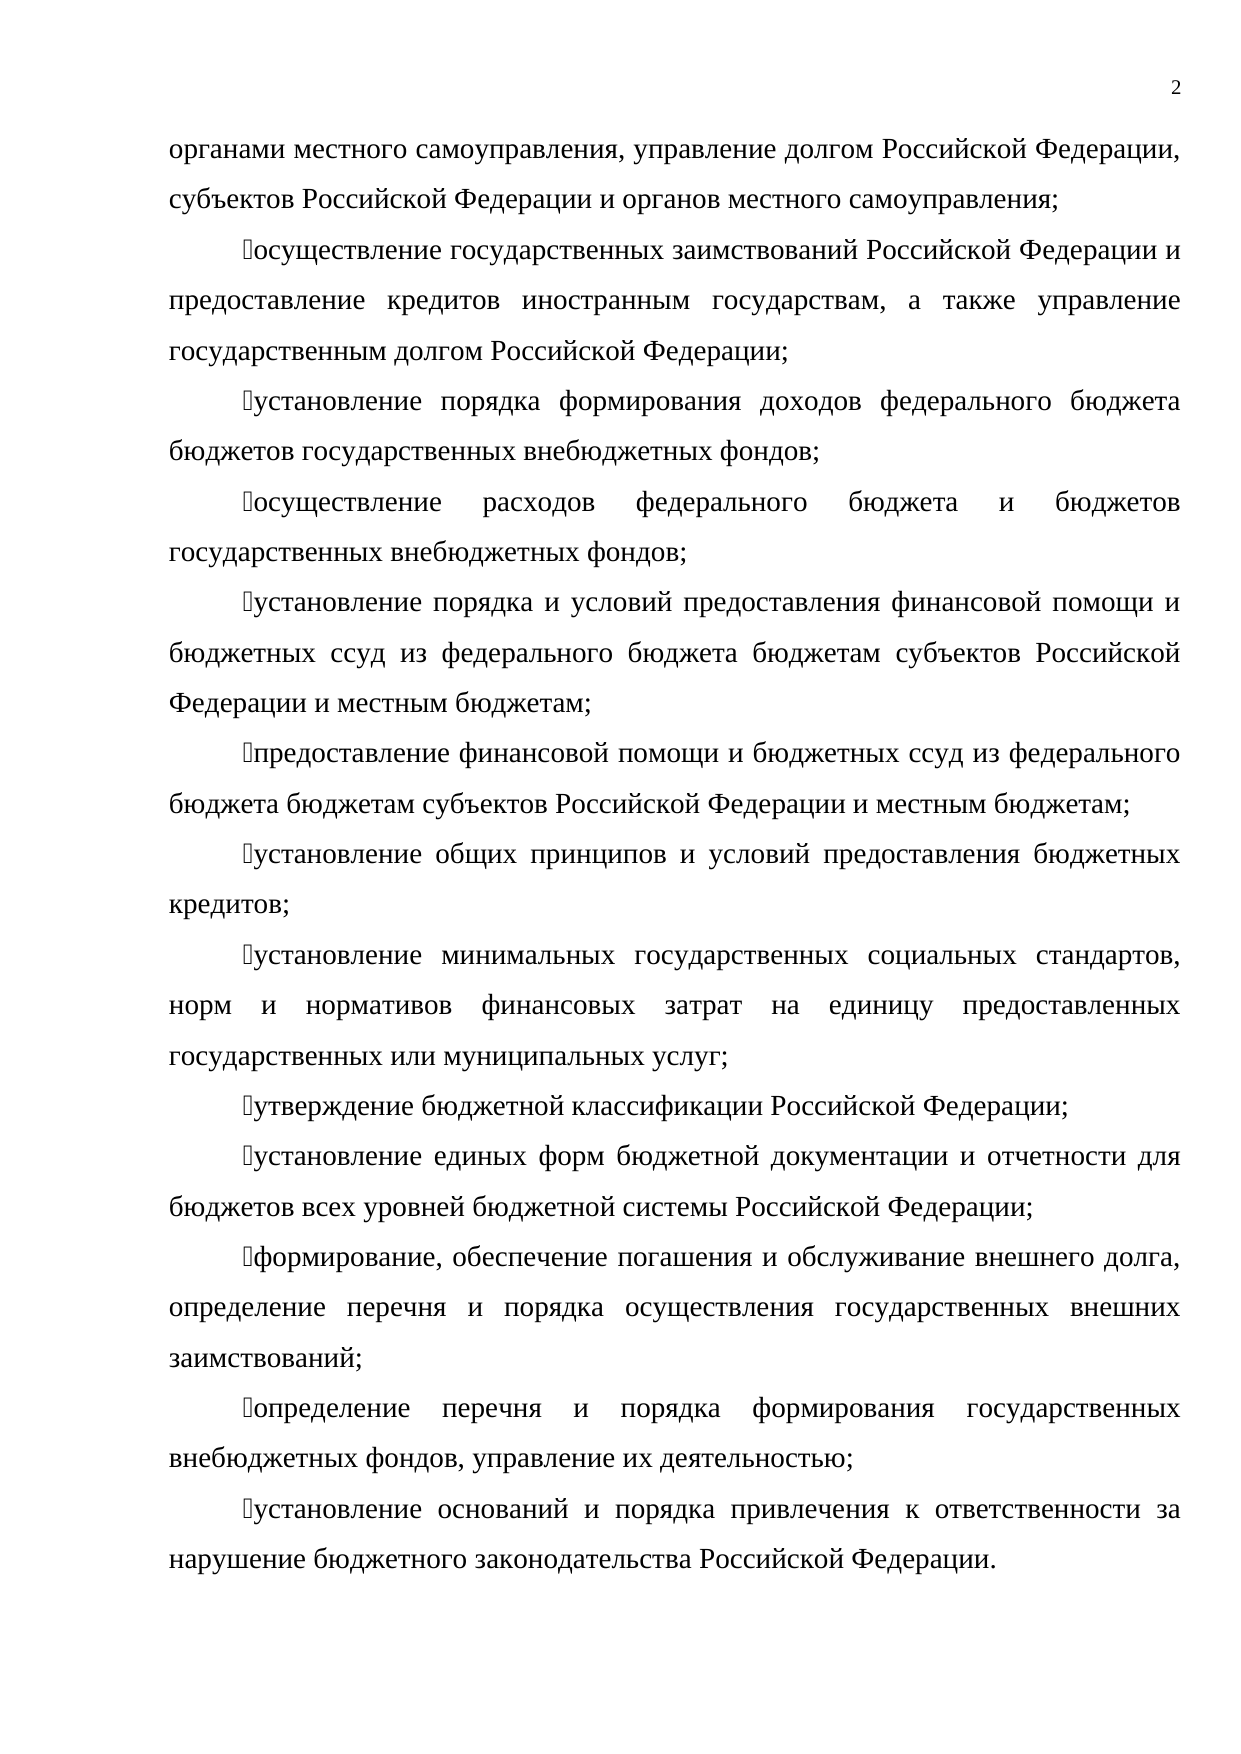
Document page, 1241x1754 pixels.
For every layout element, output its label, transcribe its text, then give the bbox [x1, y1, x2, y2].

text установление минимальных государственных социальных стандартов, норм и нормативов финансовых затрат на единицу предоставленных государственных или муниципальных услуг; [169, 937, 1181, 1071]
text установление оснований и порядка привлечения к ответственности за нарушение бюджетного законодательства Российской Федерации. [169, 1491, 1181, 1575]
text предоставление финансовой помощи и бюджетных ссуд из федерального бюджета бюджетам субъектов Российской Федерации и местным бюджетам; [169, 735, 1181, 819]
text установление порядка и условий предоставления финансовой помощи и бюджетных ссуд из федерального бюджета бюджетам субъектов Российской Федерации и местным бюджетам; [169, 584, 1181, 719]
text утверждение бюджетной классификации Российской Федерации; [169, 1088, 1181, 1122]
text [169, 131, 1181, 215]
text осуществление расходов федерального бюджета и бюджетов государственных внебюджетных фондов; [169, 484, 1181, 568]
text установление общих принципов и условий предоставления бюджетных кредитов; [169, 836, 1181, 920]
text формирование, обеспечение погашения и обслуживание внешнего долга, определение перечня и порядка осуществления государственных внешних заимствований; [169, 1239, 1181, 1373]
text установление единых форм бюджетной документации и отчетности для бюджетов всех уровней бюджетной системы Российской Федерации; [169, 1138, 1181, 1222]
text определение перечня и порядка формирования государственных внебюджетных фондов, управление их деятельностью; [169, 1390, 1181, 1474]
text осуществление государственных заимствований Российской Федерации и предоставление кредитов иностранным государствам, а также управление государственным долгом Российской Федерации; [169, 232, 1181, 366]
text установление порядка формирования доходов федерального бюджета бюджетов государственных внебюджетных фондов; [169, 383, 1181, 467]
